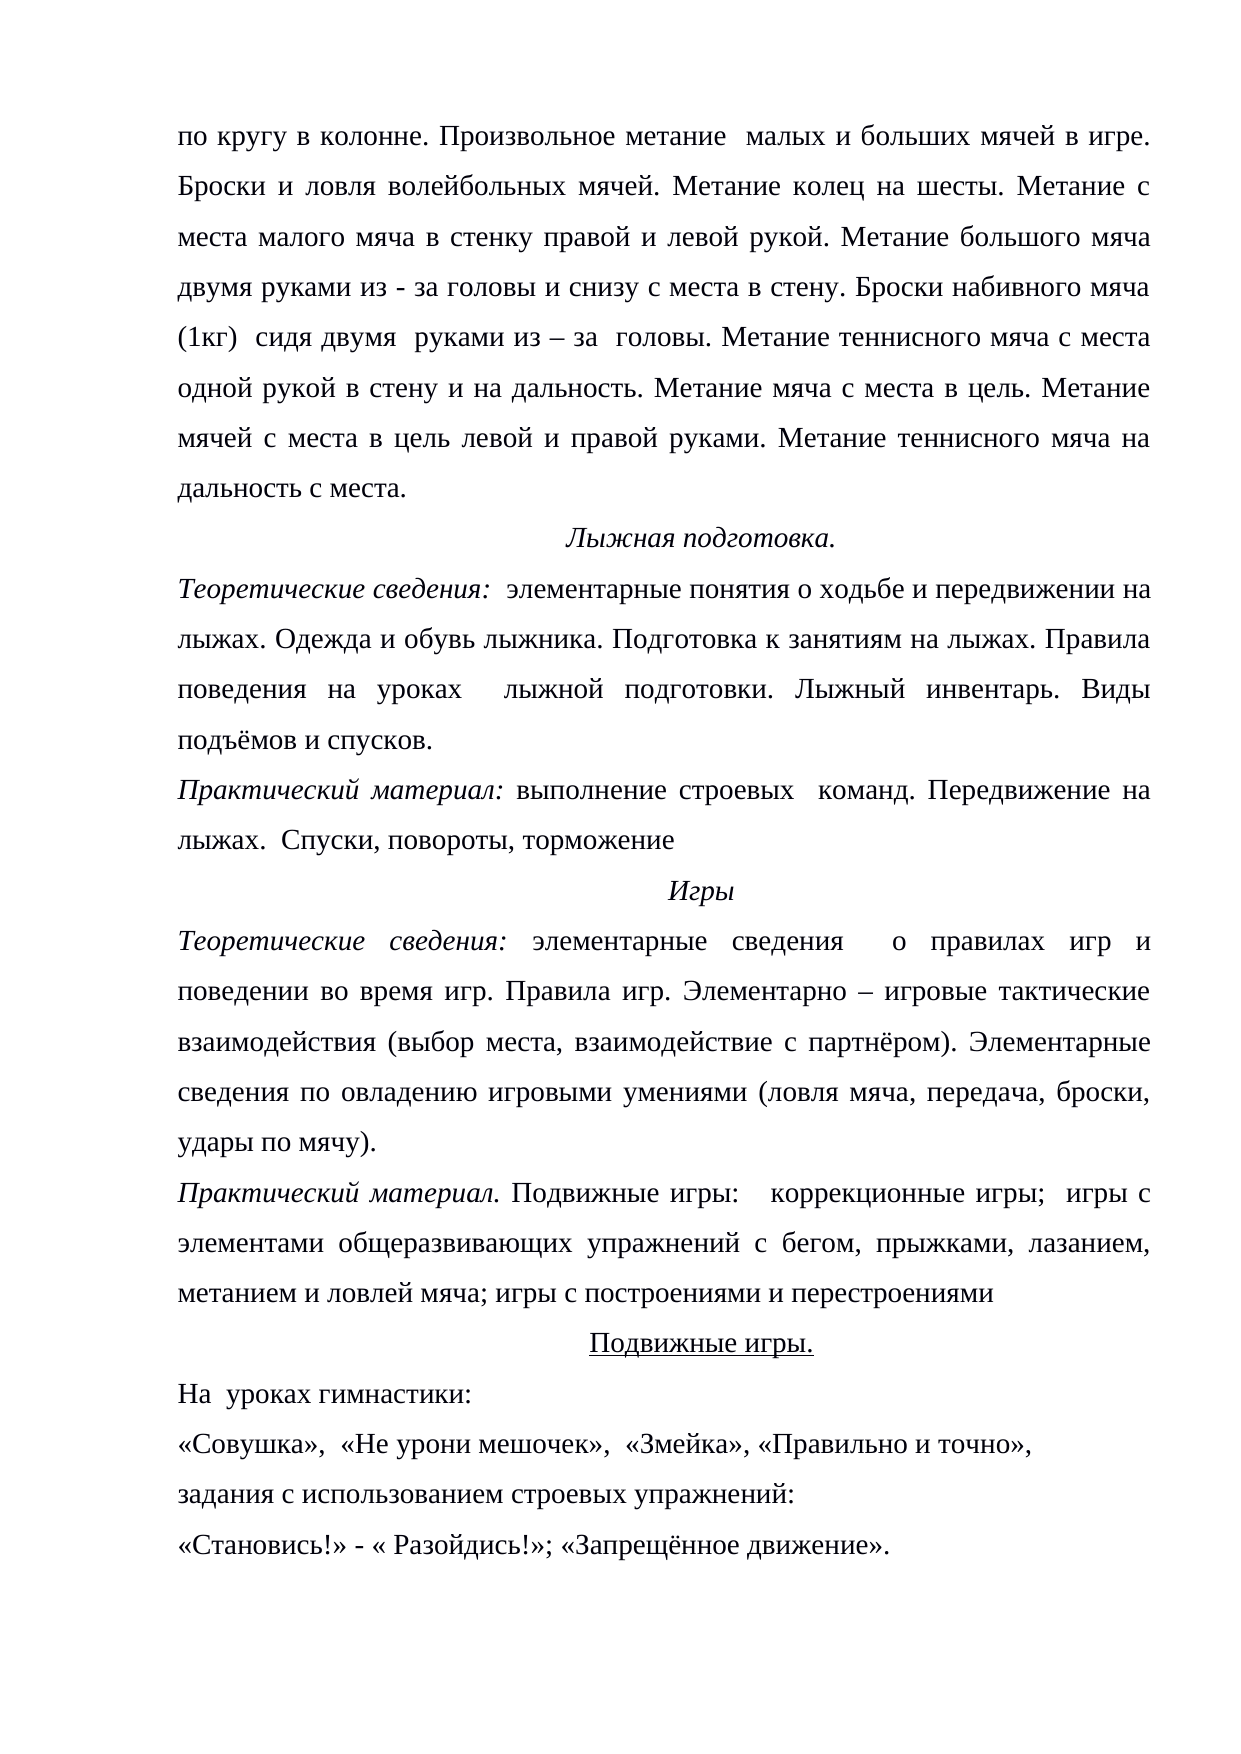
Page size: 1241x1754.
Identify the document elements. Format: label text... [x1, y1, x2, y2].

text Подвижные игры. [177, 1326, 1152, 1359]
text На уроках гимнастики: [177, 1376, 1152, 1409]
text «Совушка», «Не урони мешочек», «Змейка», «Правильно и точно», [177, 1426, 1152, 1460]
text задания с использованием строевых упражнений: [177, 1477, 1152, 1510]
text Практический материал: выполнение строевых команд. Передвижение на лыжах. Спуски, повороты, торможение [177, 772, 1152, 856]
text Игры [177, 873, 1152, 906]
text Теоретические сведения: элементарные сведения о правилах игр и поведении во время игр. Правила игр. Элементарно – игровые тактические взаимодействия (выбор места, взаимодействие с партнёром). Элементарные сведения по овладению игровыми умениями (ловля мяча, передача, броски, удары по мячу). [177, 923, 1152, 1158]
text Практический материал. Подвижные игры: коррекционные игры; игры с элементами общеразвивающих упражнений с бегом, прыжками, лазанием, метанием и ловлей мяча; игры с построениями и перестроениями [177, 1175, 1152, 1309]
text Теоретические сведения: элементарные понятия о ходьбе и передвижении на лыжах. Одежда и обувь лыжника. Подготовка к занятиям на лыжах. Правила поведения на уроках лыжной подготовки. Лыжный инвентарь. Виды подъёмов и спусков. [177, 571, 1152, 755]
text «Становись!» - « Разойдись!»; «Запрещённое движение». [177, 1527, 1152, 1560]
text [177, 118, 1152, 504]
text Лыжная подготовка. [177, 521, 1152, 554]
